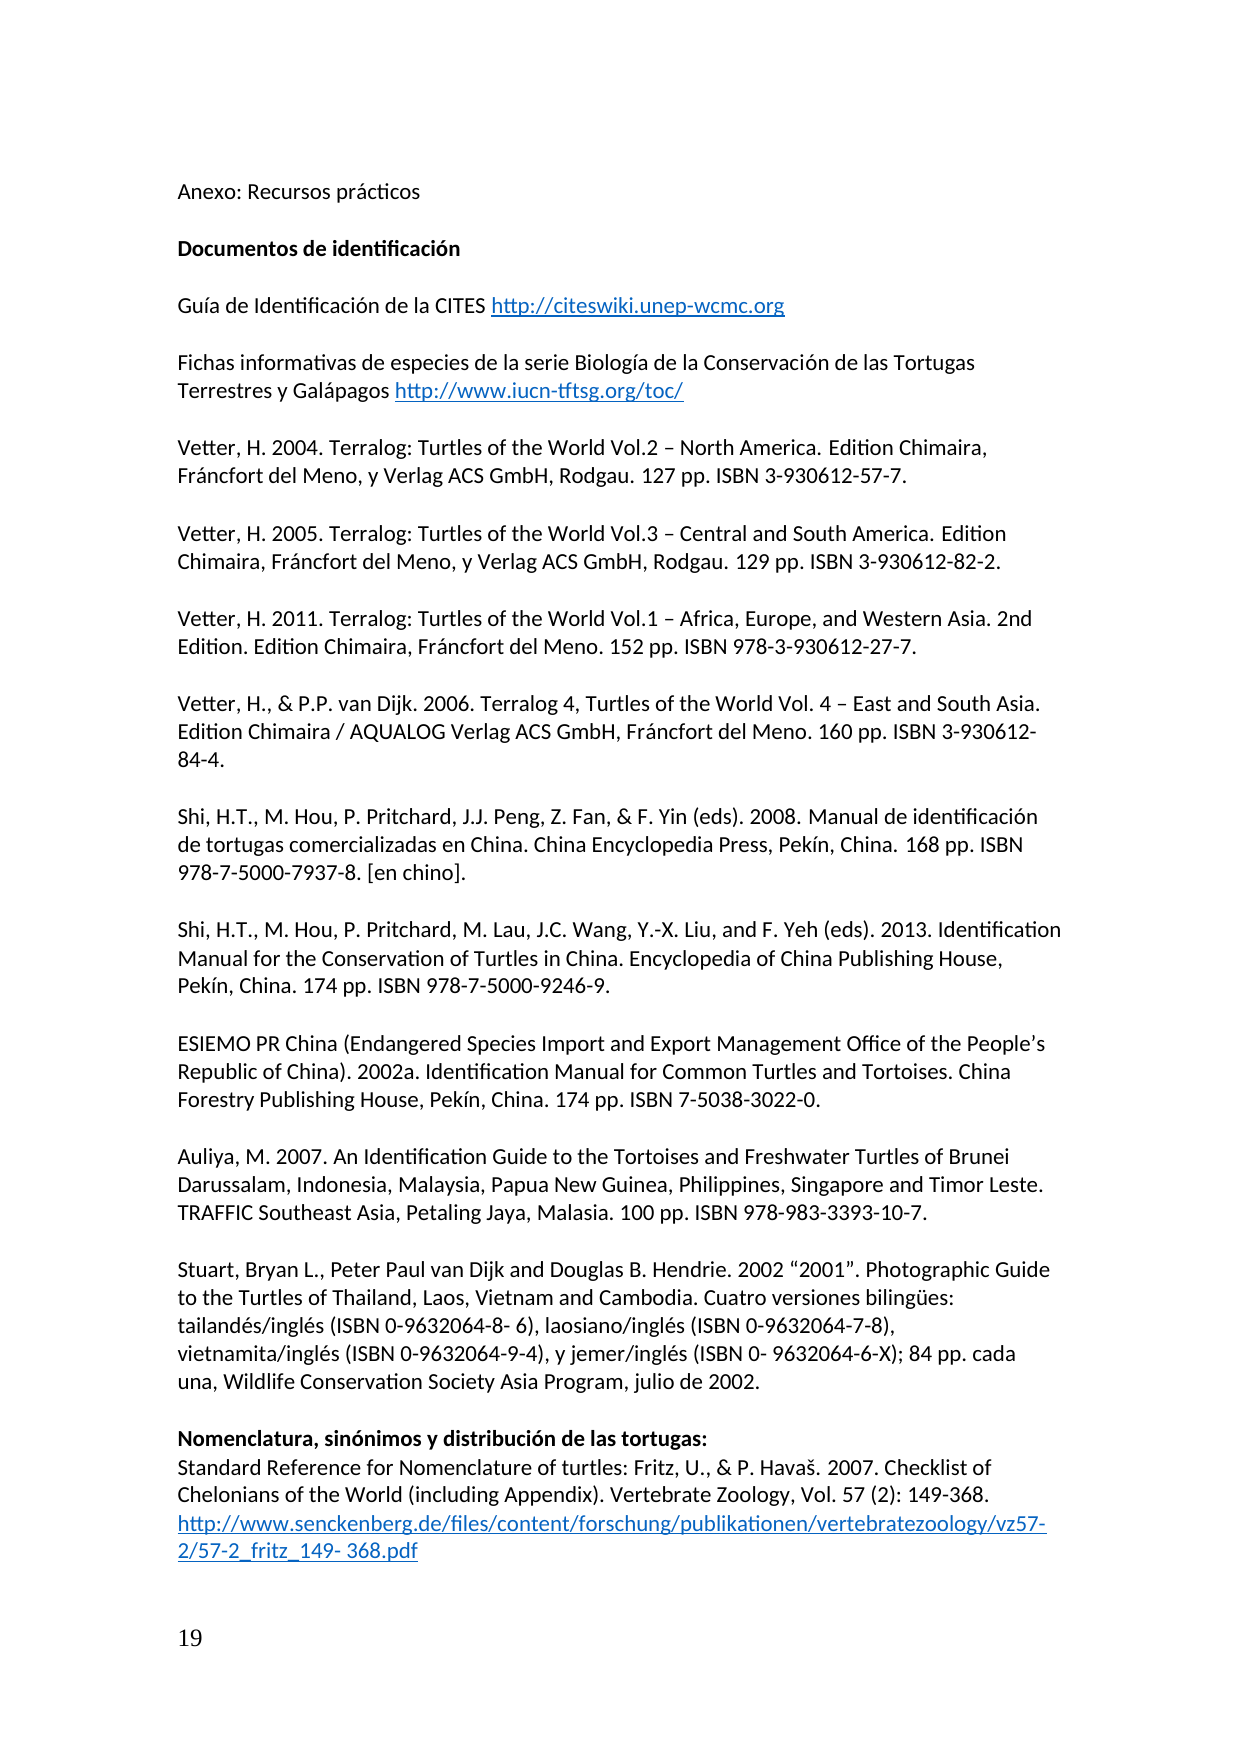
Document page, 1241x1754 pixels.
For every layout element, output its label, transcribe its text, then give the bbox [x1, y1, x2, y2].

text Guía de Identificación de la CITES http://citeswiki.unep-wcmc.org [177, 291, 1063, 319]
text Auliya, M. 2007. An Identification Guide to the Tortoises and Freshwater Turtles of Brunei Darussalam, Indonesia, Malaysia, Papua New Guinea, Philippines, Singapore and Timor Leste. TRAFFIC Southeast Asia, Petaling Jaya, Malasia. 100 pp. ISBN 978-983-3393-10-7. [177, 1142, 1063, 1226]
text Shi, H.T., M. Hou, P. Pritchard, M. Lau, J.C. Wang, Y.-X. Liu, and F. Yeh (eds). 2013. Identification Manual for the Conservation of Turtles in China. Encyclopedia of China Publishing House, Pekín, China. 174 pp. ISBN 978-7-5000-9246-9. [177, 916, 1063, 1000]
text Vetter, H. 2005. Terralog: Turtles of the World Vol.3 – Central and South America. Edition Chimaira, Fráncfort del Meno, y Verlag ACS GmbH, Rodgau. 129 pp. ISBN 3-930612-82-2. [177, 519, 1063, 575]
text Anexo: Recursos prácticos [177, 177, 1063, 205]
text Documentos de identificación [177, 234, 1063, 262]
text Stuart, Bryan L., Peter Paul van Dijk and Douglas B. Hendrie. 2002 “2001”. Photographic Guide to the Turtles of Thailand, Laos, Vietnam and Cambodia. Cuatro versiones bilingües: tailandés/inglés (ISBN 0-9632064-8- 6), laosiano/inglés (ISBN 0-9632064-7-8), vietnamita/inglés (ISBN 0-9632064-9-4), y jemer/inglés (ISBN 0- 9632064-6-X); 84 pp. cada una, Wildlife Conservation Society Asia Program, julio de 2002. [177, 1255, 1063, 1395]
text Nomenclatura, sinónimos y distribución de las tortugas: Standard Reference for Nomenclature of turtles: Fritz, U., & P. Havaš. 2007. Checklist of Chelonians of the World (including Appendix). Vertebrate Zoology, Vol. 57 (2): 149-368. http://www.senckenberg.de/files/content/forschung/publikationen/vertebratezoology/vz57-2/57-2_fritz_149- 368.pdf [177, 1424, 1063, 1565]
text Fichas informativas de especies de la serie Biología de la Conservación de las Tortugas Terrestres y Galápagos http://www.iucn-tftsg.org/toc/ [177, 348, 1063, 404]
text Vetter, H., & P.P. van Dijk. 2006. Terralog 4, Turtles of the World Vol. 4 – East and South Asia. Edition Chimaira / AQUALOG Verlag ACS GmbH, Fráncfort del Meno. 160 pp. ISBN 3-930612-84-4. [177, 689, 1063, 773]
text Shi, H.T., M. Hou, P. Pritchard, J.J. Peng, Z. Fan, & F. Yin (eds). 2008. Manual de identificación de tortugas comercializadas en China. China Encyclopedia Press, Pekín, China. 168 pp. ISBN 978-7-5000-7937-8. [en chino]. [177, 802, 1063, 886]
text Vetter, H. 2004. Terralog: Turtles of the World Vol.2 – North America. Edition Chimaira, Fráncfort del Meno, y Verlag ACS GmbH, Rodgau. 127 pp. ISBN 3-930612-57-7. [177, 433, 1063, 489]
text Vetter, H. 2011. Terralog: Turtles of the World Vol.1 – Africa, Europe, and Western Asia. 2nd Edition. Edition Chimaira, Fráncfort del Meno. 152 pp. ISBN 978-3-930612-27-7. [177, 604, 1063, 660]
text ESIEMO PR China (Endangered Species Import and Export Management Office of the People’s Republic of China). 2002a. Identification Manual for Common Turtles and Tortoises. China Forestry Publishing House, Pekín, China. 174 pp. ISBN 7-5038-3022-0. [177, 1029, 1063, 1113]
